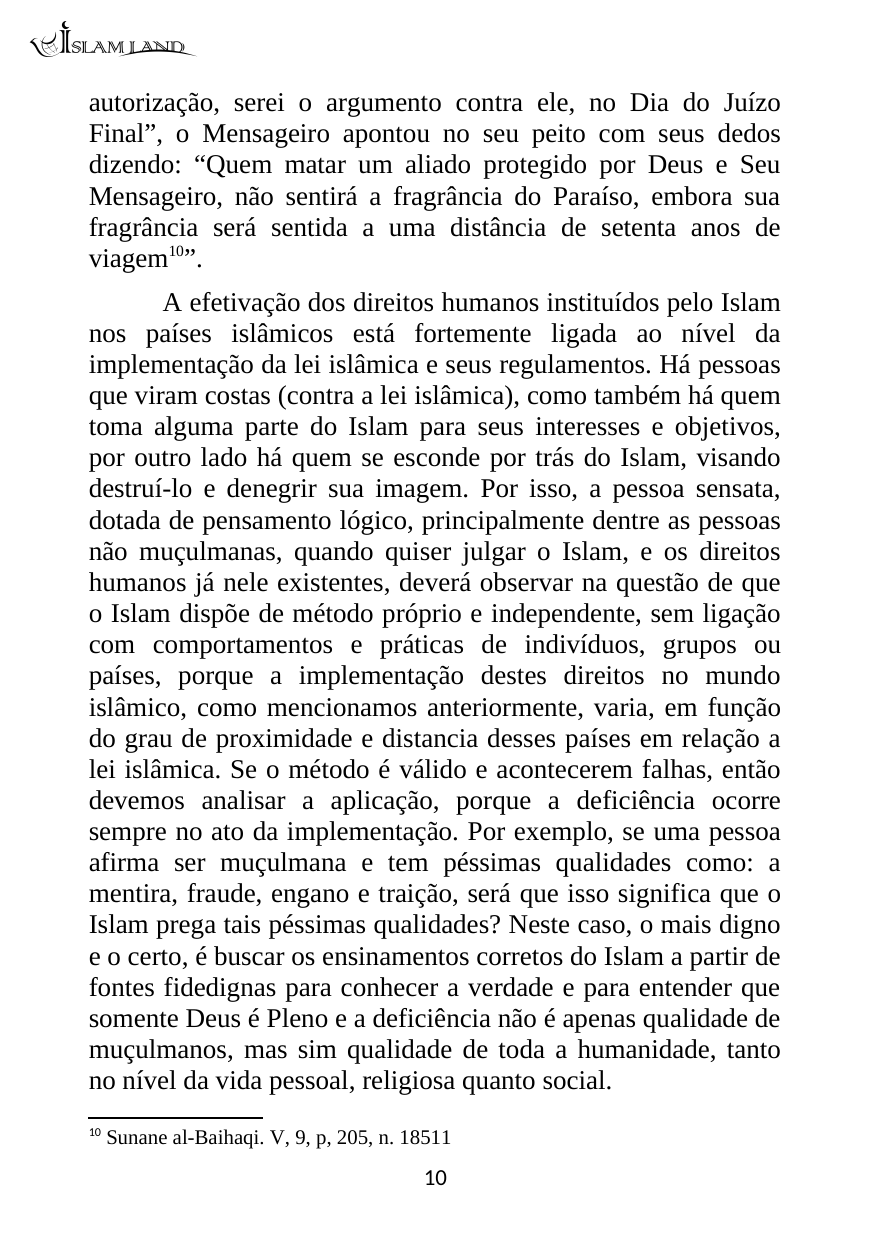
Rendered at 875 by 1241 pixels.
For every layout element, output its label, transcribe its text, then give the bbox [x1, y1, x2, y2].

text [88, 86, 782, 273]
text A efetivação dos direitos humanos instituídos pelo Islam nos países islâmicos está fortemente ligada ao nível da implementação da lei islâmica e seus regulamentos. Há pessoas que viram costas (contra a lei islâmica), como também há quem toma alguma parte do Islam para seus interesses e objetivos, por outro lado há quem se esconde por trás do Islam, visando destruí-lo e denegrir sua imagem. Por isso, a pessoa sensata, dotada de pensamento lógico, principalmente dentre as pessoas não muçulmanas, quando quiser julgar o Islam, e os direitos humanos já nele existentes, deverá observar na questão de que o Islam dispõe de método próprio e independente, sem ligação com comportamentos e práticas de indivíduos, grupos ou países, porque a implementação destes direitos no mundo islâmico, como mencionamos anteriormente, varia, em função do grau de proximidade e distancia desses países em relação a lei islâmica. Se o método é válido e acontecerem falhas, então devemos analisar a aplicação, porque a deficiência ocorre sempre no ato da implementação. Por exemplo, se uma pessoa afirma ser muçulmana e tem péssimas qualidades como: a mentira, fraude, engano e traição, será que isso significa que o Islam prega tais péssimas qualidades? Neste caso, o mais digno e o certo, é buscar os ensinamentos corretos do Islam a partir de fontes fidedignas para conhecer a verdade e para entender que somente Deus é Pleno e a deficiência não é apenas qualidade de muçulmanos, mas sim qualidade de toda a humanidade, tanto no nível da vida pessoal, religiosa quanto social. [88, 286, 782, 1096]
picture [29, 21, 198, 57]
